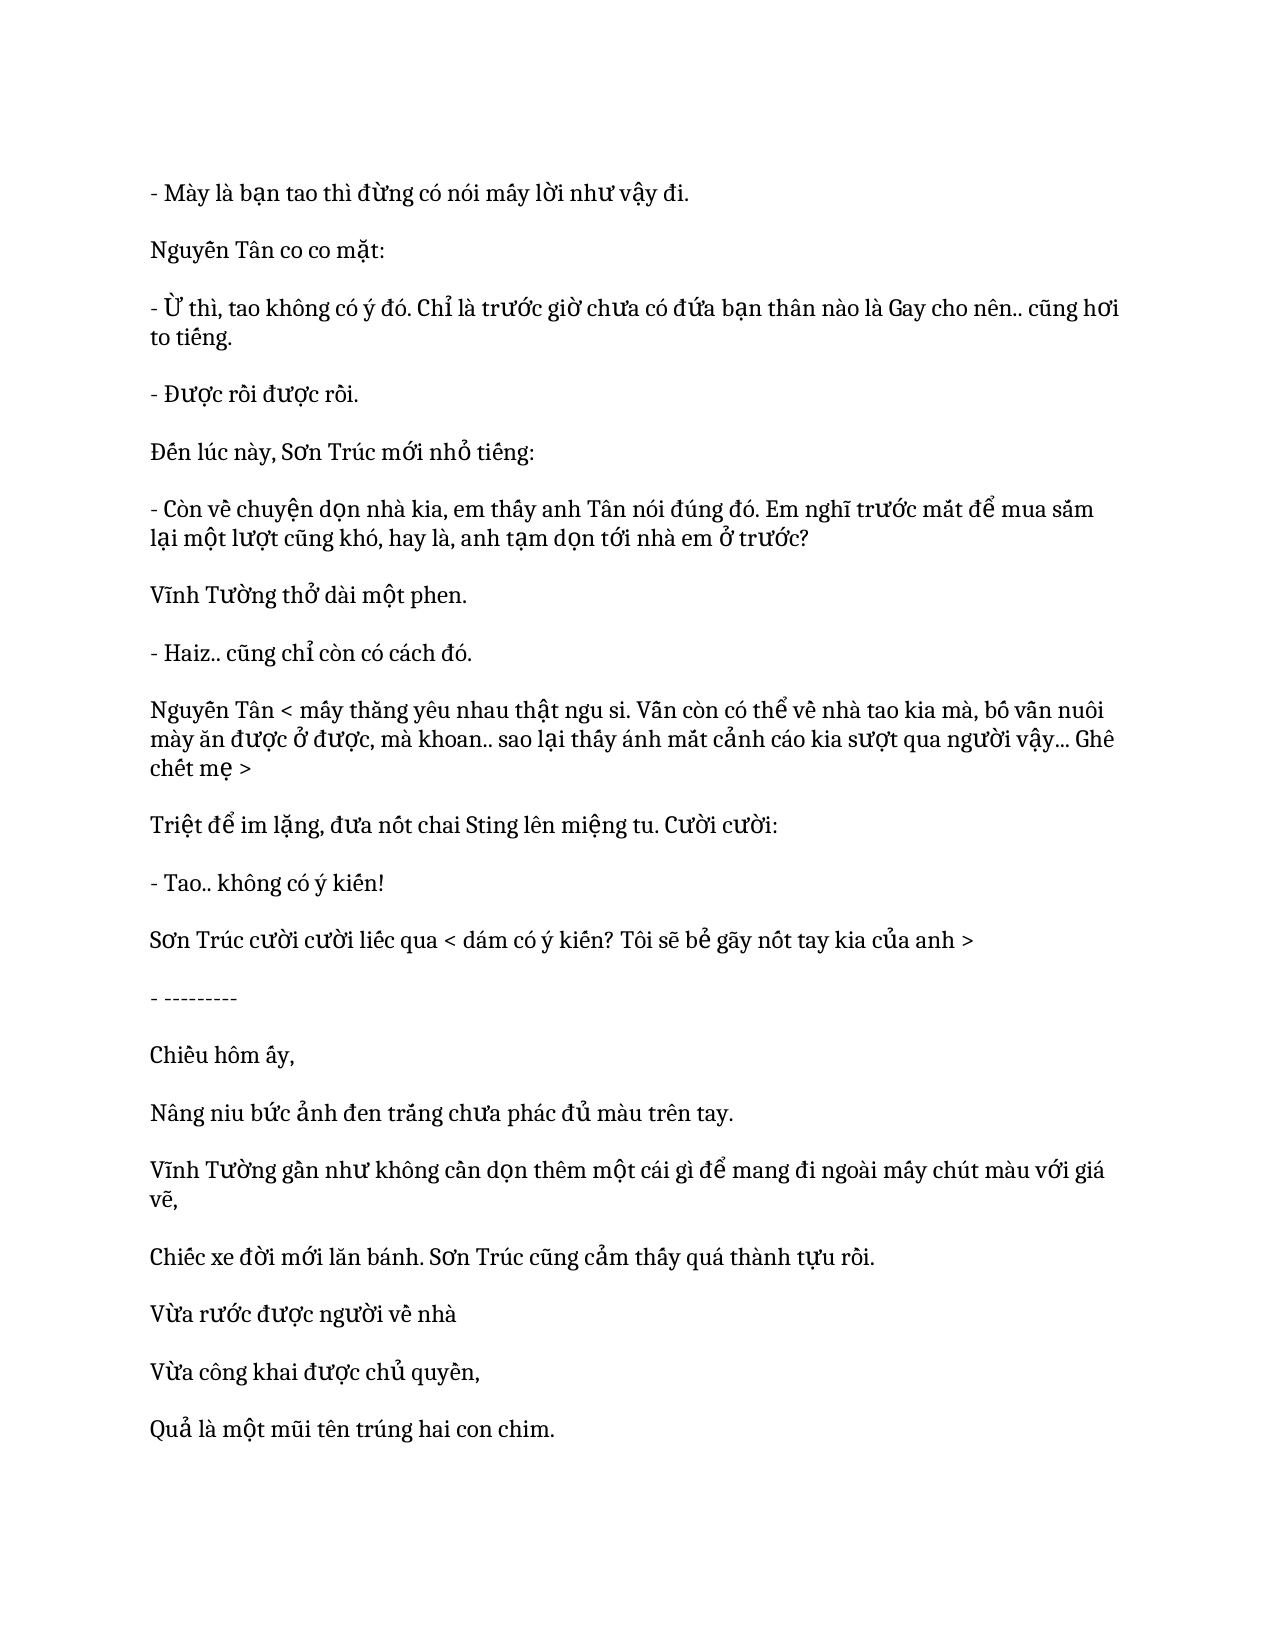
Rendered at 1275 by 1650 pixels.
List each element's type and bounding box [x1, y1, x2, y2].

text [150, 150, 1125, 1472]
